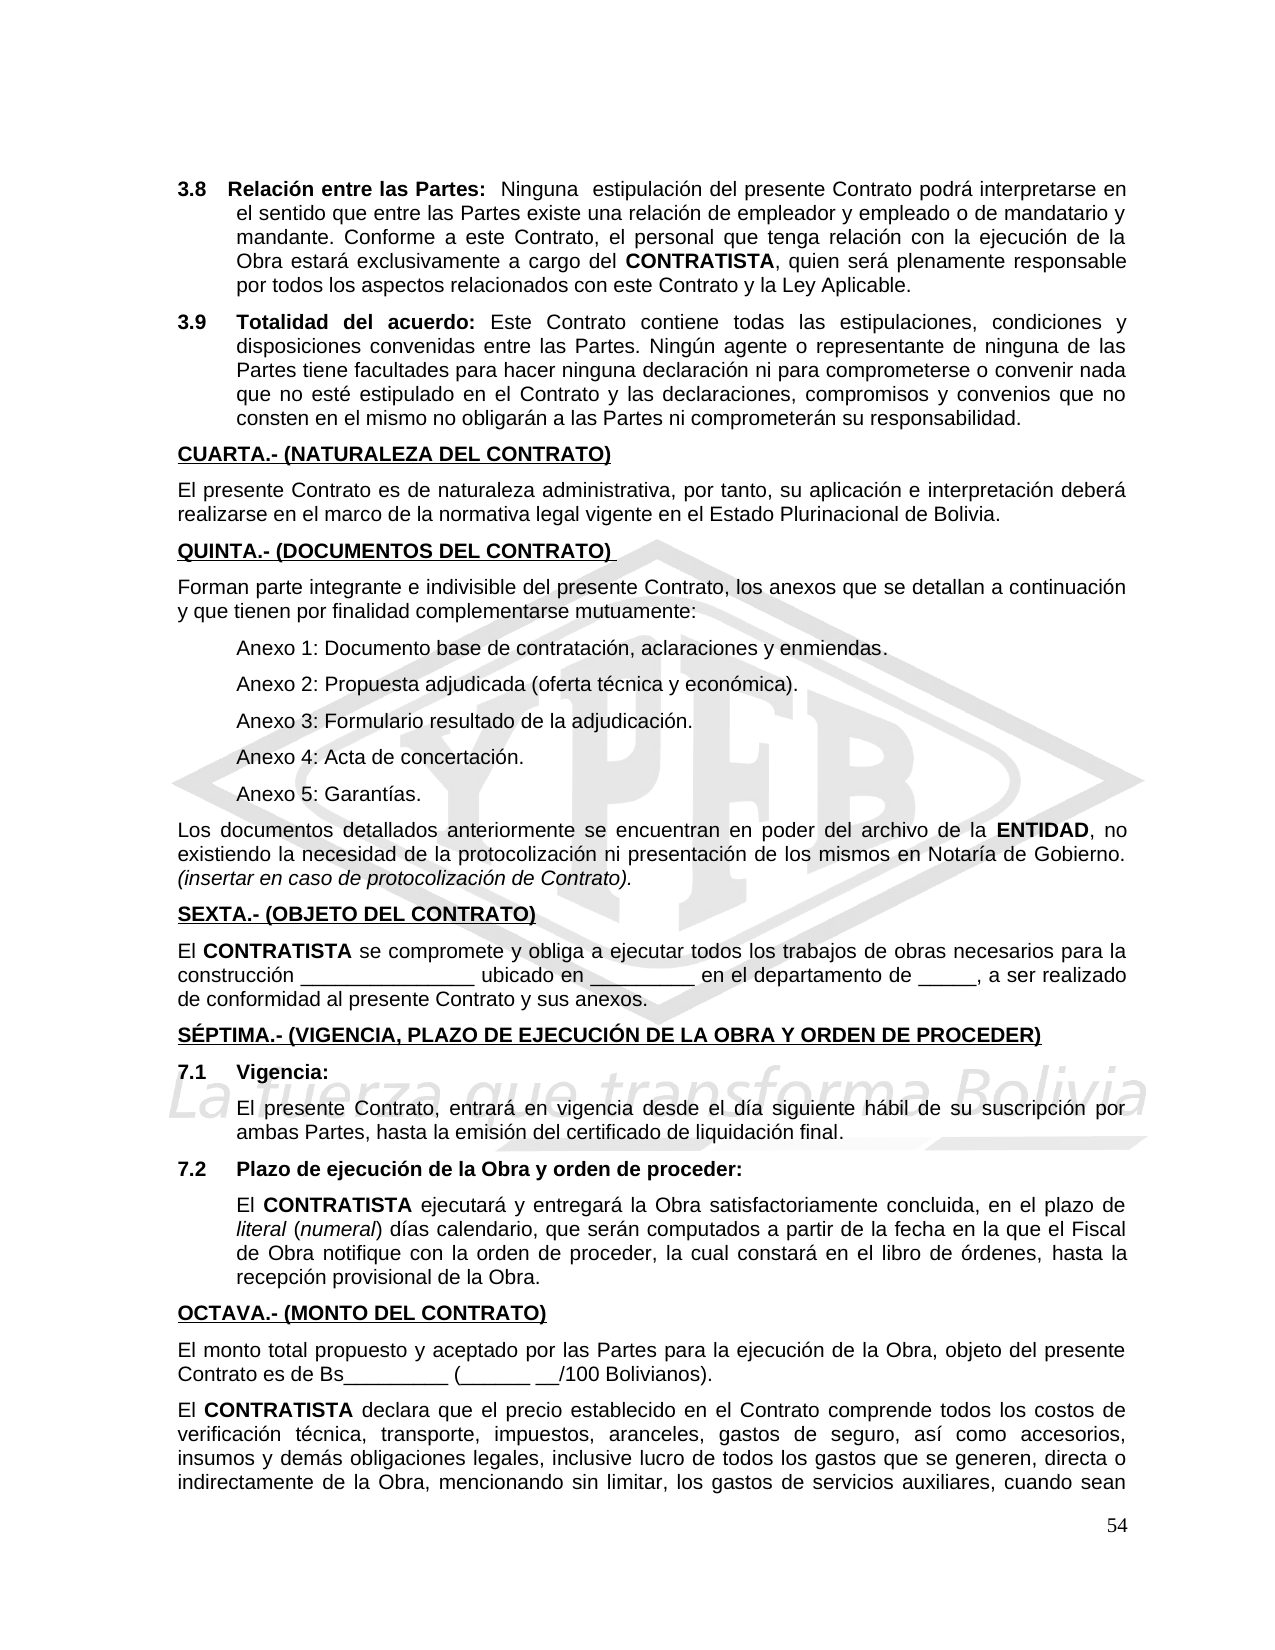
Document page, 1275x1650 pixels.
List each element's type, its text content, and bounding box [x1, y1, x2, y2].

text Anexo 2: Propuesta adjudicada (oferta técnica y económica). [236, 672, 1127, 696]
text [177, 1398, 1127, 1494]
text QUINTA.- (DOCUMENTOS DEL CONTRATO) [177, 539, 1127, 563]
text 3.8 Relación entre las Partes: Ninguna estipulación del presente Contrato podrá interpretarse en el sentido que entre las Partes existe una relación de empleador y empleado o de mandatario y mandante. Conforme a este Contrato, el personal que tenga relación con la ejecución de la Obra estará exclusivamente a cargo del CONTRATISTA, quien será plenamente responsable por todos los aspectos relacionados con este Contrato y la Ley Aplicable. [177, 177, 1127, 297]
text Los documentos detallados anteriormente se encuentran en poder del archivo de la ENTIDAD, no existiendo la necesidad de la protocolización ni presentación de los mismos en Notaría de Gobierno. (insertar en caso de protocolización de Contrato). [177, 818, 1127, 890]
text Anexo 3: Formulario resultado de la adjudicación. [236, 708, 1127, 732]
text CUARTA.- (NATURALEZA DEL CONTRATO) [177, 442, 1127, 466]
text Anexo 4: Acta de concertación. [236, 745, 1127, 769]
text El presente Contrato es de naturaleza administrativa, por tanto, su aplicación e interpretación deberá realizarse en el marco de la normativa legal vigente en el Estado Plurinacional de Bolivia. [177, 478, 1127, 526]
text 7.2 Plazo de ejecución de la Obra y orden de proceder: [177, 1156, 1127, 1180]
text 7.1 Vigencia: [177, 1059, 1127, 1083]
text SÉPTIMA.- (VIGENCIA, PLAZO DE EJECUCIÓN DE LA OBRA Y ORDEN DE PROCEDER) [177, 1023, 1127, 1047]
text Anexo 1: Documento base de contratación, aclaraciones y enmiendas. [236, 636, 1127, 659]
text Forman parte integrante e indivisible del presente Contrato, los anexos que se detallan a continuación y que tienen por finalidad complementarse mutuamente: [177, 575, 1127, 623]
text El CONTRATISTA ejecutará y entregará la Obra satisfactoriamente concluida, en el plazo de literal (numeral) días calendario, que serán computados a partir de la fecha en la que el Fiscal de Obra notifique con la orden de proceder, la cual constará en el libro de órdenes, hasta la recepción provisional de la Obra. [236, 1193, 1127, 1289]
text El monto total propuesto y aceptado por las Partes para la ejecución de la Obra, objeto del presente Contrato es de Bs_________ (______ __/100 Bolivianos). [177, 1338, 1127, 1386]
text OCTAVA.- (MONTO DEL CONTRATO) [177, 1301, 1127, 1325]
text SEXTA.- (OBJETO DEL CONTRATO) [177, 902, 1127, 926]
text El presente Contrato, entrará en vigencia desde el día siguiente hábil de su suscripción por ambas Partes, hasta la emisión del certificado de liquidación final. [236, 1096, 1127, 1144]
text El CONTRATISTA se compromete y obliga a ejecutar todos los trabajos de obras necesarios para la construcción _______________ ubicado en _________ en el departamento de _____, a ser realizado de conformidad al presente Contrato y sus anexos. [177, 939, 1127, 1011]
text 3.9 Totalidad del acuerdo: Este Contrato contiene todas las estipulaciones, condiciones y disposiciones convenidas entre las Partes. Ningún agente o representante de ninguna de las Partes tiene facultades para hacer ninguna declaración ni para comprometerse o convenir nada que no esté estipulado en el Contrato y las declaraciones, compromisos y convenios que no consten en el mismo no obligarán a las Partes ni comprometerán su responsabilidad. [177, 309, 1127, 429]
text Anexo 5: Garantías. [236, 781, 1127, 805]
